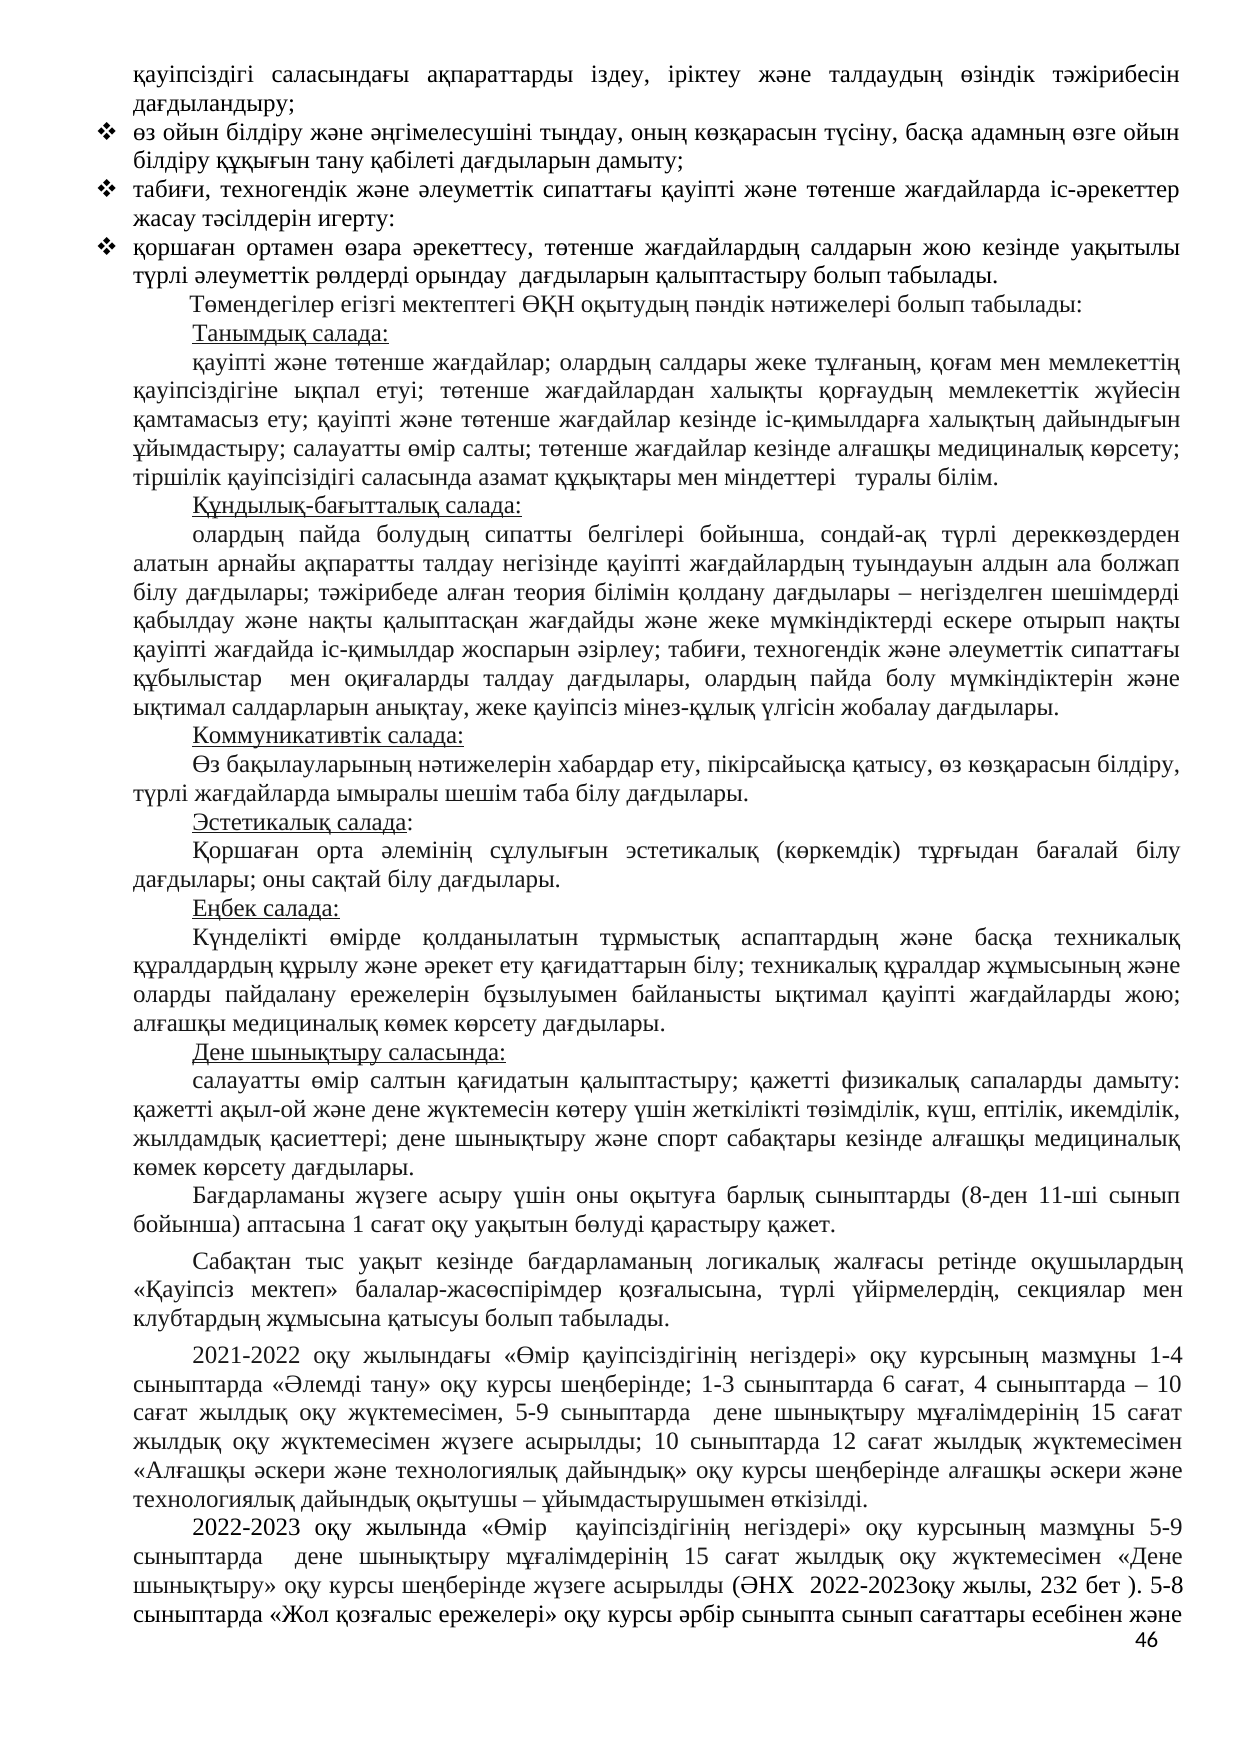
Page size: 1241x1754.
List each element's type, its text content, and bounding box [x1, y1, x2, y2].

text Еңбек салада: [133, 893, 1181, 922]
list қоршаған ортамен өзара әрекеттесу, төтенше жағдайлардың салдарын жою кезінде уақытылы түрлі әлеуметтік рөлдерді орындау дағдыларын қалыптастыру болып табылады. [95, 232, 1181, 289]
text Танымдық салада: [133, 318, 1181, 347]
text Эстетикалық салада: [133, 807, 1181, 836]
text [133, 1512, 1184, 1627]
text Құндылық-бағытталық салада: [133, 491, 1181, 519]
text Дене шынықтыру саласында: [133, 1037, 1181, 1066]
list өз ойын білдіру және әңгімелесушіні тыңдау, оның көзқарасын түсіну, басқа адамның өзге ойын білдіру құқығын тану қабілеті дағдыларын дамыту; [95, 117, 1181, 174]
text Коммуникативтік салада: [133, 721, 1181, 749]
text Төмендегілер егізгі мектептегі ӨҚН оқытудың пәндік нәтижелері болып табылады: [133, 289, 1181, 318]
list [95, 59, 1181, 117]
text 2021-2022 оқу жылындағы «Өмір қауіпсіздігінің негіздері» оқу курсының мазмұны 1-4 сыныптарда «Әлемді тану» оқу курсы шеңберінде; 1-3 сыныптарда 6 сағат, 4 сыныптарда – 10 сағат жылдық оқу жүктемесімен, 5-9 сыныптарда дене шынықтыру мұғалімдерінің 15 сағат жылдық оқу жүктемесімен жүзеге асырылды; 10 сыныптарда 12 сағат жылдық жүктемесімен «Алғашқы әскери және технологиялық дайындық» оқу курсы шеңберінде алғашқы әскери және технологиялық дайындық оқытушы – ұйымдастырушымен өткізілді. [133, 1340, 1184, 1512]
text Сабақтан тыс уақыт кезінде бағдарламаның логикалық жалғасы ретінде оқушылардың «Қауіпсіз мектеп» балалар-жасөспірімдер қозғалысына, түрлі үйірмелердің, секциялар мен клубтардың жұмысына қатысуы болып табылады. [133, 1246, 1184, 1332]
text Күнделікті өмірде қолданылатын тұрмыстық аспаптардың және басқа техникалық құралдардың құрылу және әрекет ету қағидаттарын білу; техникалық құралдар жұмысының және оларды пайдалану ережелерін бұзылуымен байланысты ықтимал қауіпті жағдайларды жою; алғашқы медициналық көмек көрсету дағдылары. [133, 922, 1181, 1037]
text Қоршаған орта әлемінің сұлулығын эстетикалық (көркемдік) тұрғыдан бағалай білу дағдылары; оны сақтай білу дағдылары. [133, 836, 1181, 893]
text Бағдарламаны жүзеге асыру үшін оны оқытуға барлық сыныптарды (8-ден 11-ші сынып бойынша) аптасына 1 сағат оқу уақытын бөлуді қарастыру қажет. [133, 1181, 1181, 1238]
text Өз бақылауларының нәтижелерін хабардар ету, пікірсайысқа қатысу, өз көзқарасын білдіру, түрлі жағдайларда ымыралы шешім таба білу дағдылары. [133, 749, 1181, 807]
list табиғи, техногендік және әлеуметтік сипаттағы қауіпті және төтенше жағдайларда іс-әрекеттер жасау тәсілдерін игерту: [95, 174, 1181, 232]
text қауіпті және төтенше жағдайлар; олардың салдары жеке тұлғаның, қоғам мен мемлекеттің қауіпсіздігіне ықпал етуі; төтенше жағдайлардан халықты қорғаудың мемлекеттік жүйесін қамтамасыз ету; қауіпті және төтенше жағдайлар кезінде іс-қимылдарға халықтың дайындығын ұйымдастыру; салауатты өмір салты; төтенше жағдайлар кезінде алғашқы медициналық көрсету; тіршілік қауіпсізідігі саласында азамат құқықтары мен міндеттері туралы білім. [133, 347, 1181, 491]
text олардың пайда болудың сипатты белгілері бойынша, сондай-ақ түрлі дереккөздерден алатын арнайы ақпаратты талдау негізінде қауіпті жағдайлардың туындауын алдын ала болжап білу дағдылары; тәжірибеде алған теория білімін қолдану дағдылары – негізделген шешімдерді қабылдау және нақты қалыптасқан жағдайды және жеке мүмкіндіктерді ескере отырып нақты қауіпті жағдайда іс-қимылдар жоспарын әзірлеу; табиғи, техногендік және әлеуметтік сипаттағы құбылыстар мен оқиғаларды талдау дағдылары, олардың пайда болу мүмкіндіктерін және ықтимал салдарларын анықтау, жеке қауіпсіз мінез-құлық үлгісін жобалау дағдылары. [133, 519, 1181, 721]
text салауатты өмір салтын қағидатын қалыптастыру; қажетті физикалық сапаларды дамыту: қажетті ақыл-ой және дене жүктемесін көтеру үшін жеткілікті төзімділік, күш, ептілік, икемділік, жылдамдық қасиеттері; дене шынықтыру және спорт сабақтары кезінде алғашқы медициналық көмек көрсету дағдылары. [133, 1066, 1181, 1181]
